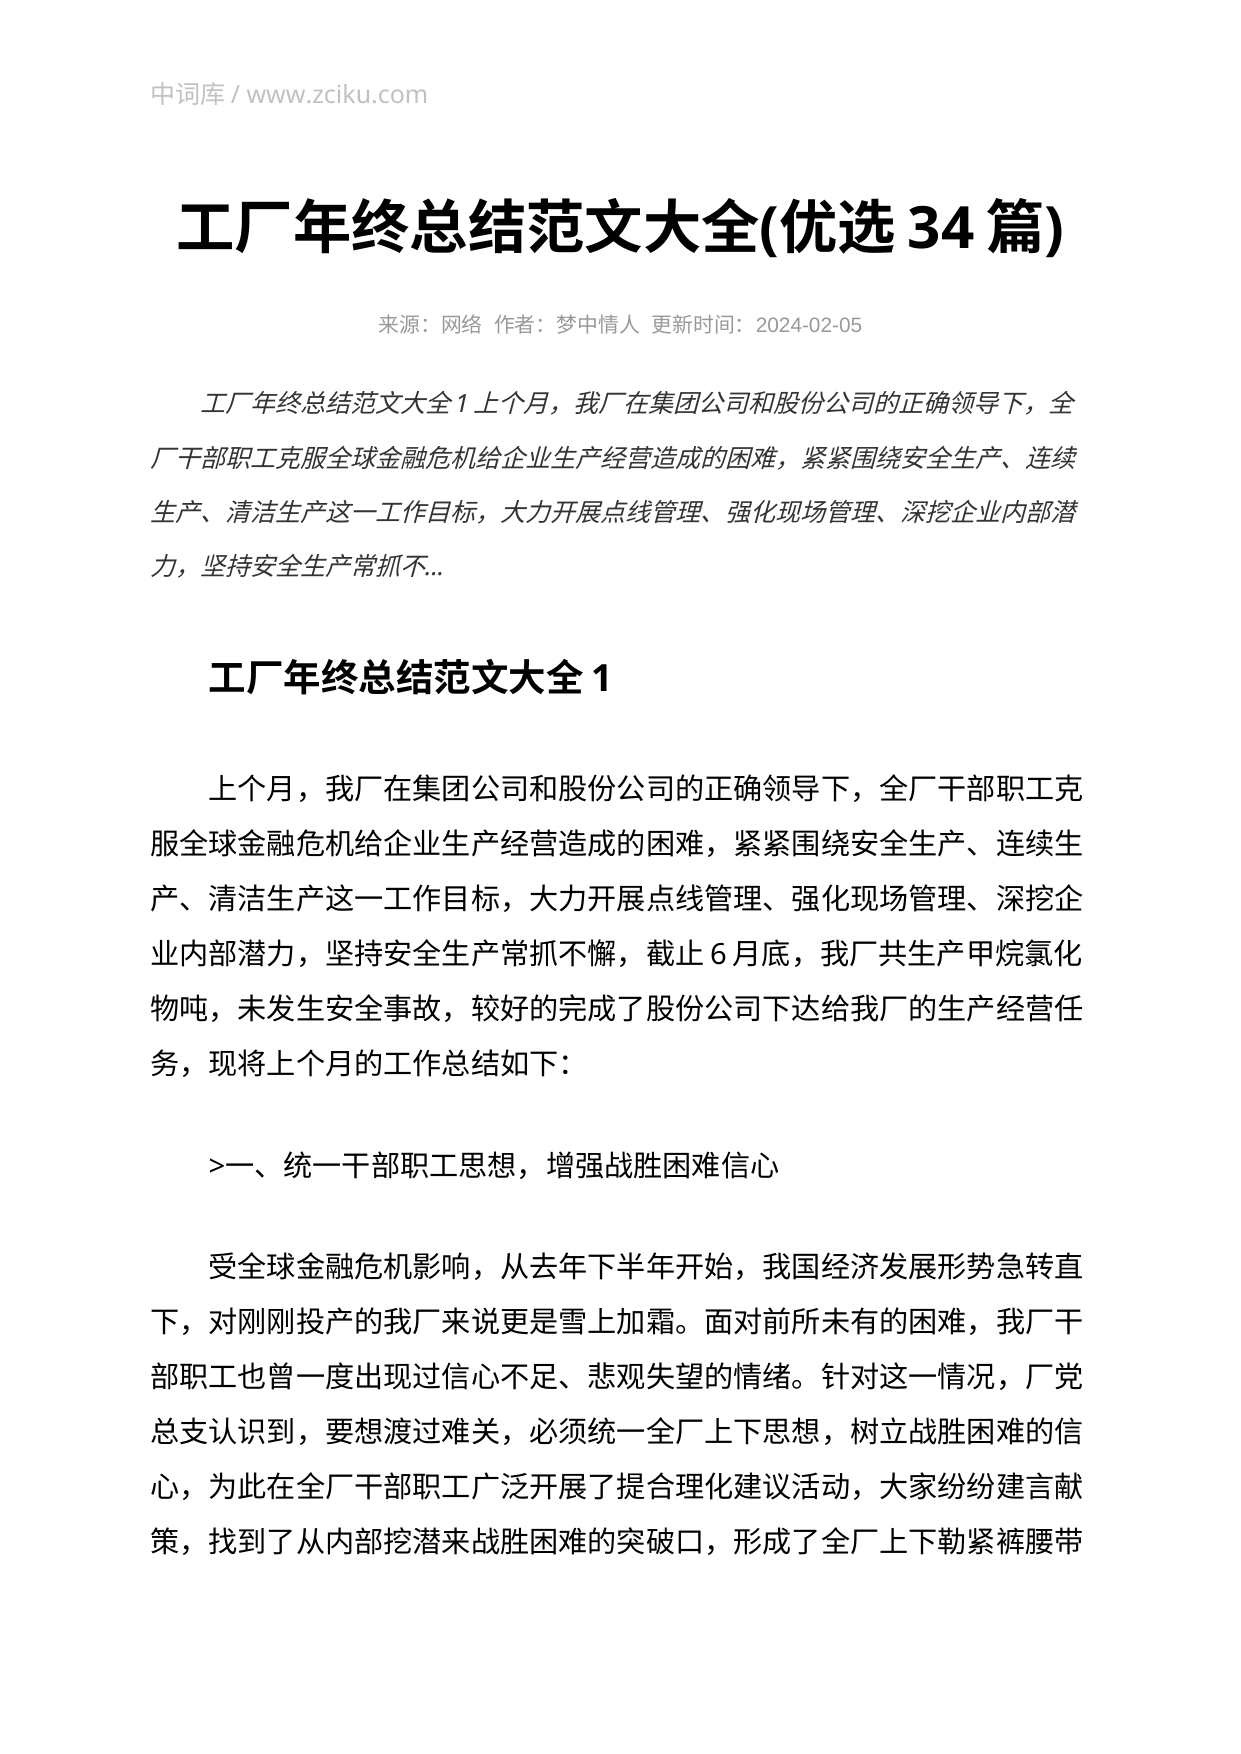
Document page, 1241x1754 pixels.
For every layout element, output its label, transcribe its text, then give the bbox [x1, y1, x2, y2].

subtitle 工厂年终总结范文大全(优选34篇) [150, 181, 1090, 266]
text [150, 1244, 1090, 1561]
text >一、统一干部职工思想，增强战胜困难信心 [150, 1142, 1090, 1184]
text 工厂年终总结范文大全1上个月，我厂在集团公司和股份公司的正确领导下，全厂干部职工克服全球金融危机给企业生产经营造成的困难，紧紧围绕安全生产、连续生产、清洁生产这一工作目标，大力开展点线管理、强化现场管理、深挖企业内部潜力，坚持安全生产常抓不... [150, 384, 1090, 583]
text 工厂年终总结范文大全1 [150, 648, 1090, 703]
text 上个月，我厂在集团公司和股份公司的正确领导下，全厂干部职工克服全球金融危机给企业生产经营造成的困难，紧紧围绕安全生产、连续生产、清洁生产这一工作目标，大力开展点线管理、强化现场管理、深挖企业内部潜力，坚持安全生产常抓不懈，截止6月底，我厂共生产甲烷氯化物吨，未发生安全事故，较好的完成了股份公司下达给我厂的生产经营任务，现将上个月的工作总结如下： [150, 766, 1090, 1083]
text 来源：网络 作者：梦中情人 更新时间：2024-02-05 [150, 313, 1090, 337]
